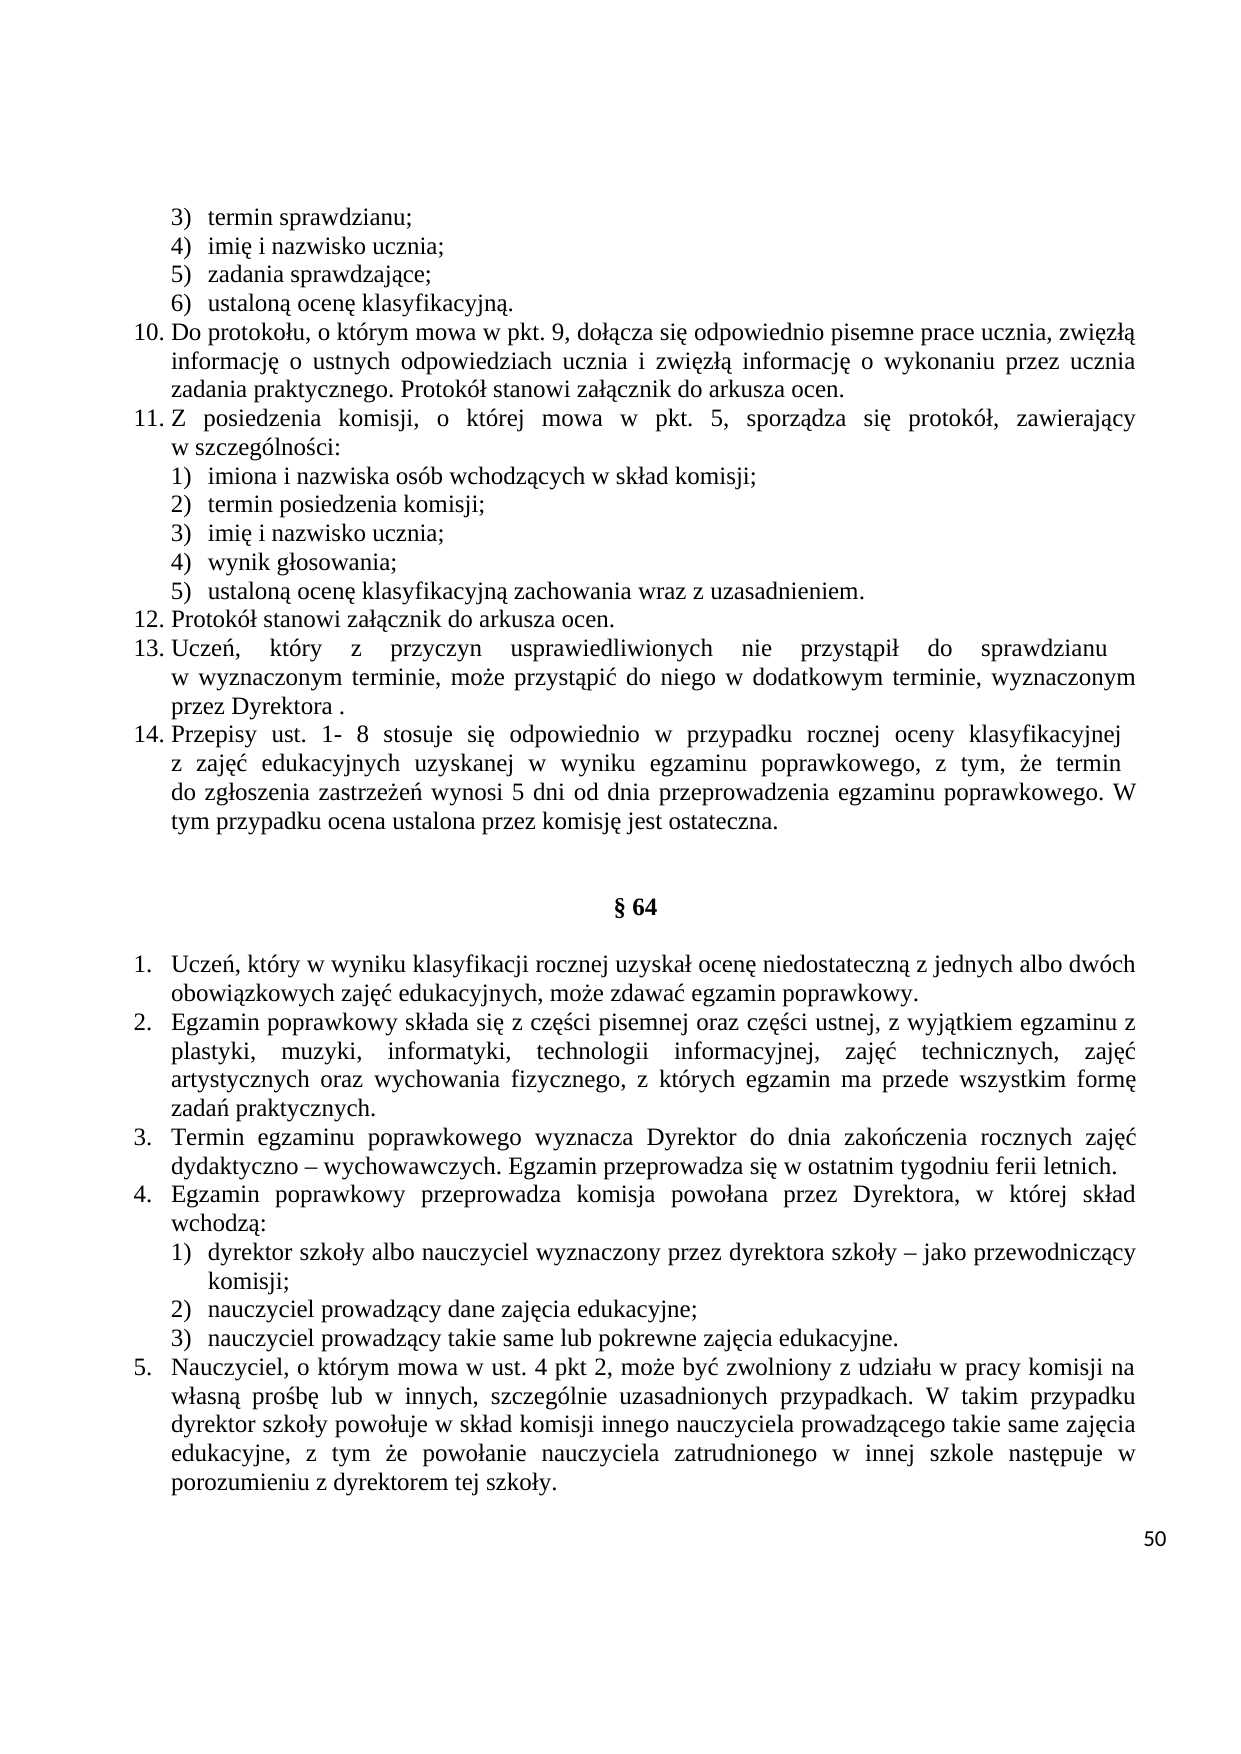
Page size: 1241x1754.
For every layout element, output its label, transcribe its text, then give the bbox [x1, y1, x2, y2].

list ustaloną ocenę klasyfikacyjną. [171, 288, 1137, 317]
list ustaloną ocenę klasyfikacyjną zachowania wraz z uzasadnieniem. [171, 576, 1137, 604]
list Nauczyciel, o którym mowa w ust. 4 pkt 2, może być zwolniony z udziału w pracy komisji na własną prośbę lub w innych, szczególnie uzasadnionych przypadkach. W takim przypadku dyrektor szkoły powołuje w skład komisji innego nauczyciela prowadzącego takie same zajęcia edukacyjne, z tym że powołanie nauczyciela zatrudnionego w innej szkole następuje w porozumieniu z dyrektorem tej szkoły. [133, 1352, 1137, 1496]
list Z posiedzenia komisji, o której mowa w pkt. 5, sporządza się protokół, zawierający w szczególności: [133, 403, 1137, 461]
list Egzamin poprawkowy przeprowadza komisja powołana przez Dyrektora, w której skład wchodzą: [133, 1179, 1137, 1237]
list termin posiedzenia komisji; [171, 489, 1137, 518]
list dyrektor szkoły albo nauczyciel wyznaczony przez dyrektora szkoły – jako przewodniczący komisji; [171, 1237, 1137, 1294]
list imię i nazwisko ucznia; [171, 231, 1137, 259]
list nauczyciel prowadzący dane zajęcia edukacyjne; [171, 1294, 1137, 1323]
list zadania sprawdzające; [171, 259, 1137, 288]
list imiona i nazwiska osób wchodzących w skład komisji; [171, 461, 1137, 489]
list nauczyciel prowadzący takie same lub pokrewne zajęcia edukacyjne. [171, 1323, 1137, 1352]
list termin sprawdzianu; [171, 202, 1137, 231]
text § 64 [133, 892, 1137, 921]
list Egzamin poprawkowy składa się z części pisemnej oraz części ustnej, z wyjątkiem egzaminu z plastyki, muzyki, informatyki, technologii informacyjnej, zajęć technicznych, zajęć artystycznych oraz wychowania fizycznego, z których egzamin ma przede wszystkim formę zadań praktycznych. [133, 1007, 1137, 1122]
list Uczeń, który z przyczyn usprawiedliwionych nie przystąpił do sprawdzianu w wyznaczonym terminie, może przystąpić do niego w dodatkowym terminie, wyznaczonym przez Dyrektora . [133, 633, 1137, 719]
list Protokół stanowi załącznik do arkusza ocen. [133, 604, 1137, 633]
list Uczeń, który w wyniku klasyfikacji rocznej uzyskał ocenę niedostateczną z jednych albo dwóch obowiązkowych zajęć edukacyjnych, może zdawać egzamin poprawkowy. [133, 949, 1137, 1007]
list Do protokołu, o którym mowa w pkt. 9, dołącza się odpowiednio pisemne prace ucznia, zwięzłą informację o ustnych odpowiedziach ucznia i zwięzłą informację o wykonaniu przez ucznia zadania praktycznego. Protokół stanowi załącznik do arkusza ocen. [133, 317, 1137, 403]
list imię i nazwisko ucznia; [171, 518, 1137, 547]
list Przepisy ust. 1- 8 stosuje się odpowiednio w przypadku rocznej oceny klasyfikacyjnej z zajęć edukacyjnych uzyskanej w wyniku egzaminu poprawkowego, z tym, że termin do zgłoszenia zastrzeżeń wynosi 5 dni od dnia przeprowadzenia egzaminu poprawkowego. W tym przypadku ocena ustalona przez komisję jest ostateczna. [133, 719, 1137, 834]
list wynik głosowania; [171, 547, 1137, 576]
list Termin egzaminu poprawkowego wyznacza Dyrektor do dnia zakończenia rocznych zajęć dydaktyczno – wychowawczych. Egzamin przeprowadza się w ostatnim tygodniu ferii letnich. [133, 1122, 1137, 1179]
